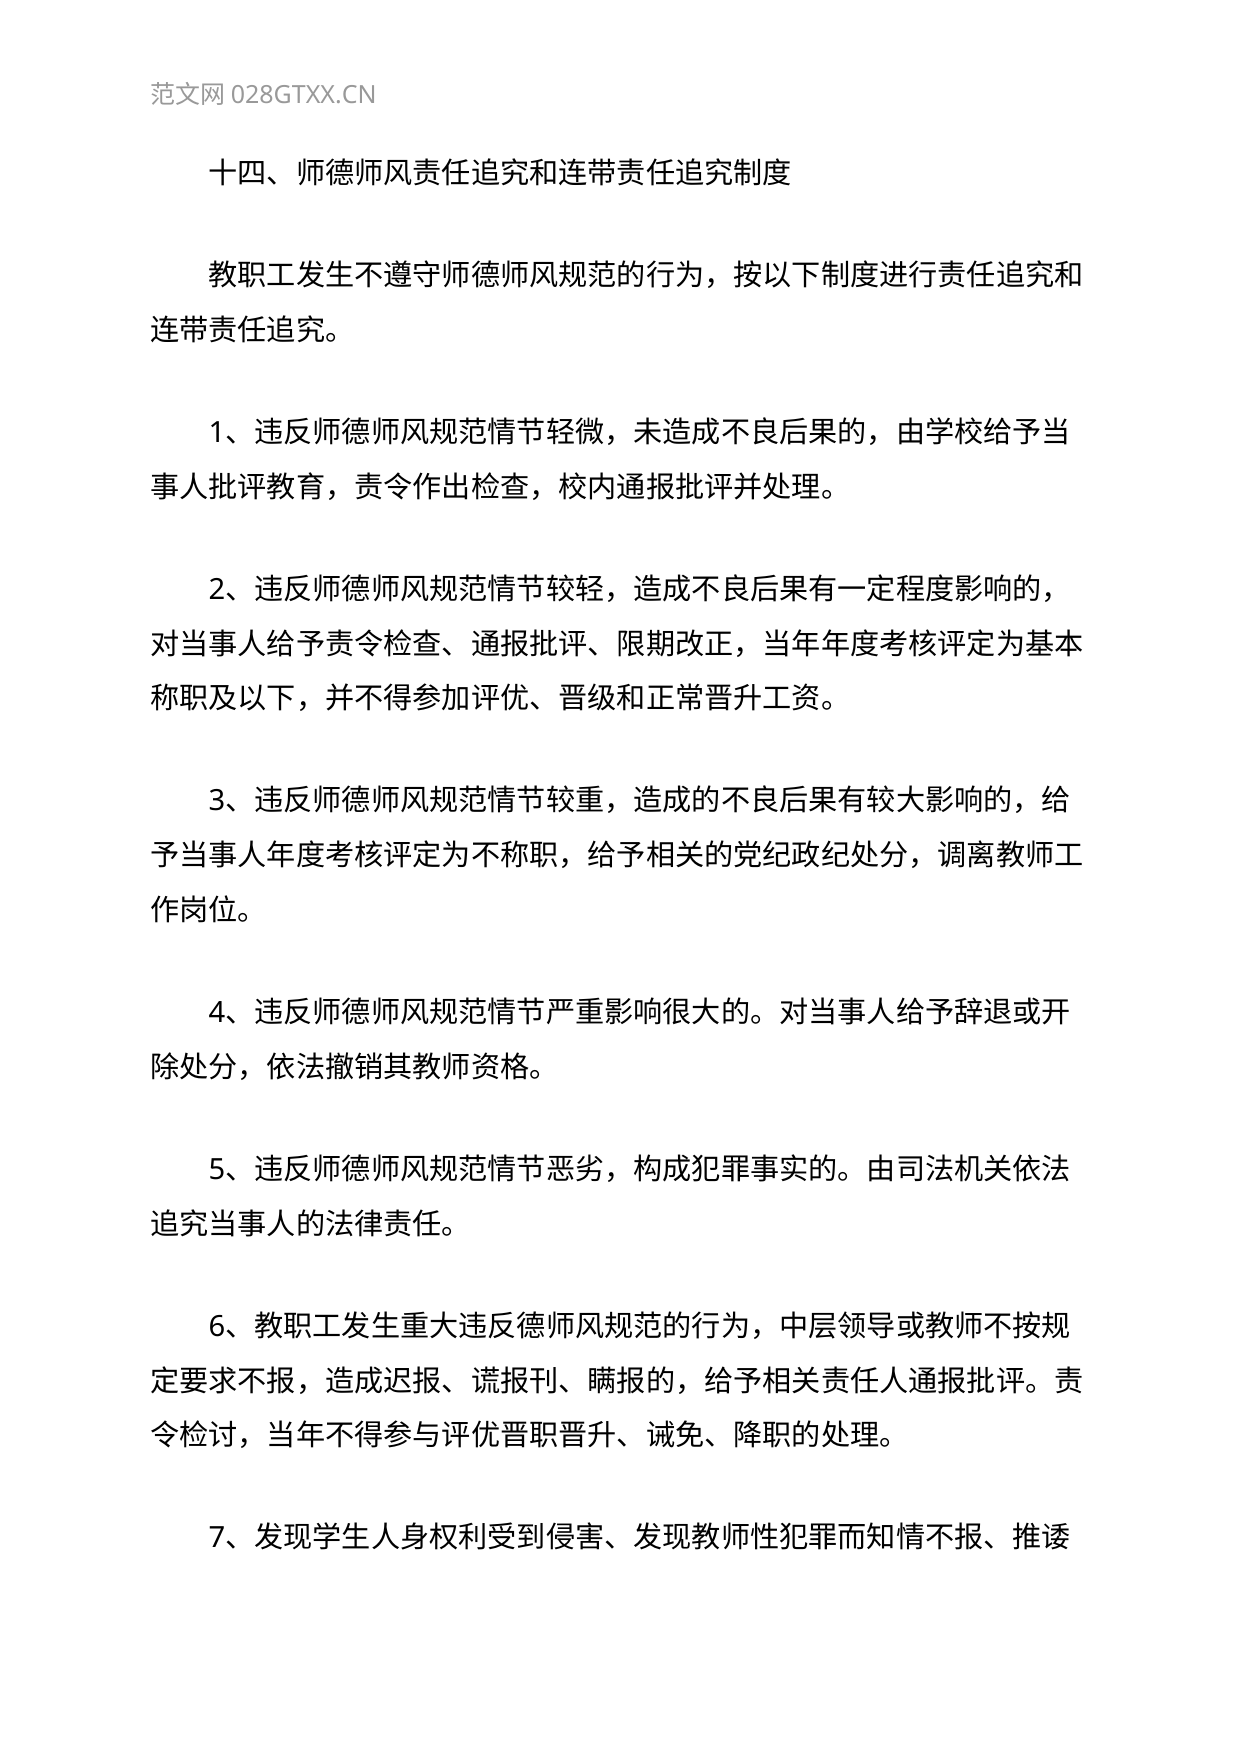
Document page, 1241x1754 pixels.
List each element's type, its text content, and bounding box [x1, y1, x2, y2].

text 3、违反师德师风规范情节较重，造成的不良后果有较大影响的，给予当事人年度考核评定为不称职，给予相关的党纪政纪处分，调离教师工作岗位。 [150, 777, 1090, 929]
text 2、违反师德师风规范情节较轻，造成不良后果有一定程度影响的，对当事人给予责令检查、通报批评、限期改正，当年年度考核评定为基本称职及以下，并不得参加评优、晋级和正常晋升工资。 [150, 565, 1090, 717]
text 十四、师德师风责任追究和连带责任追究制度 [150, 150, 1090, 192]
text 教职工发生不遵守师德师风规范的行为，按以下制度进行责任追究和连带责任追究。 [150, 252, 1090, 349]
text 6、教职工发生重大违反德师风规范的行为，中层领导或教师不按规定要求不报，造成迟报、谎报刊、瞒报的，给予相关责任人通报批评。责令检讨，当年不得参与评优晋职晋升、诫免、降职的处理。 [150, 1302, 1090, 1454]
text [150, 1514, 1090, 1556]
text 5、违反师德师风规范情节恶劣，构成犯罪事实的。由司法机关依法追究当事人的法律责任。 [150, 1145, 1090, 1243]
text 4、违反师德师风规范情节严重影响很大的。对当事人给予辞退或开除处分，依法撤销其教师资格。 [150, 988, 1090, 1086]
text 1、违反师德师风规范情节轻微，未造成不良后果的，由学校给予当事人批评教育，责令作出检查，校内通报批评并处理。 [150, 408, 1090, 506]
